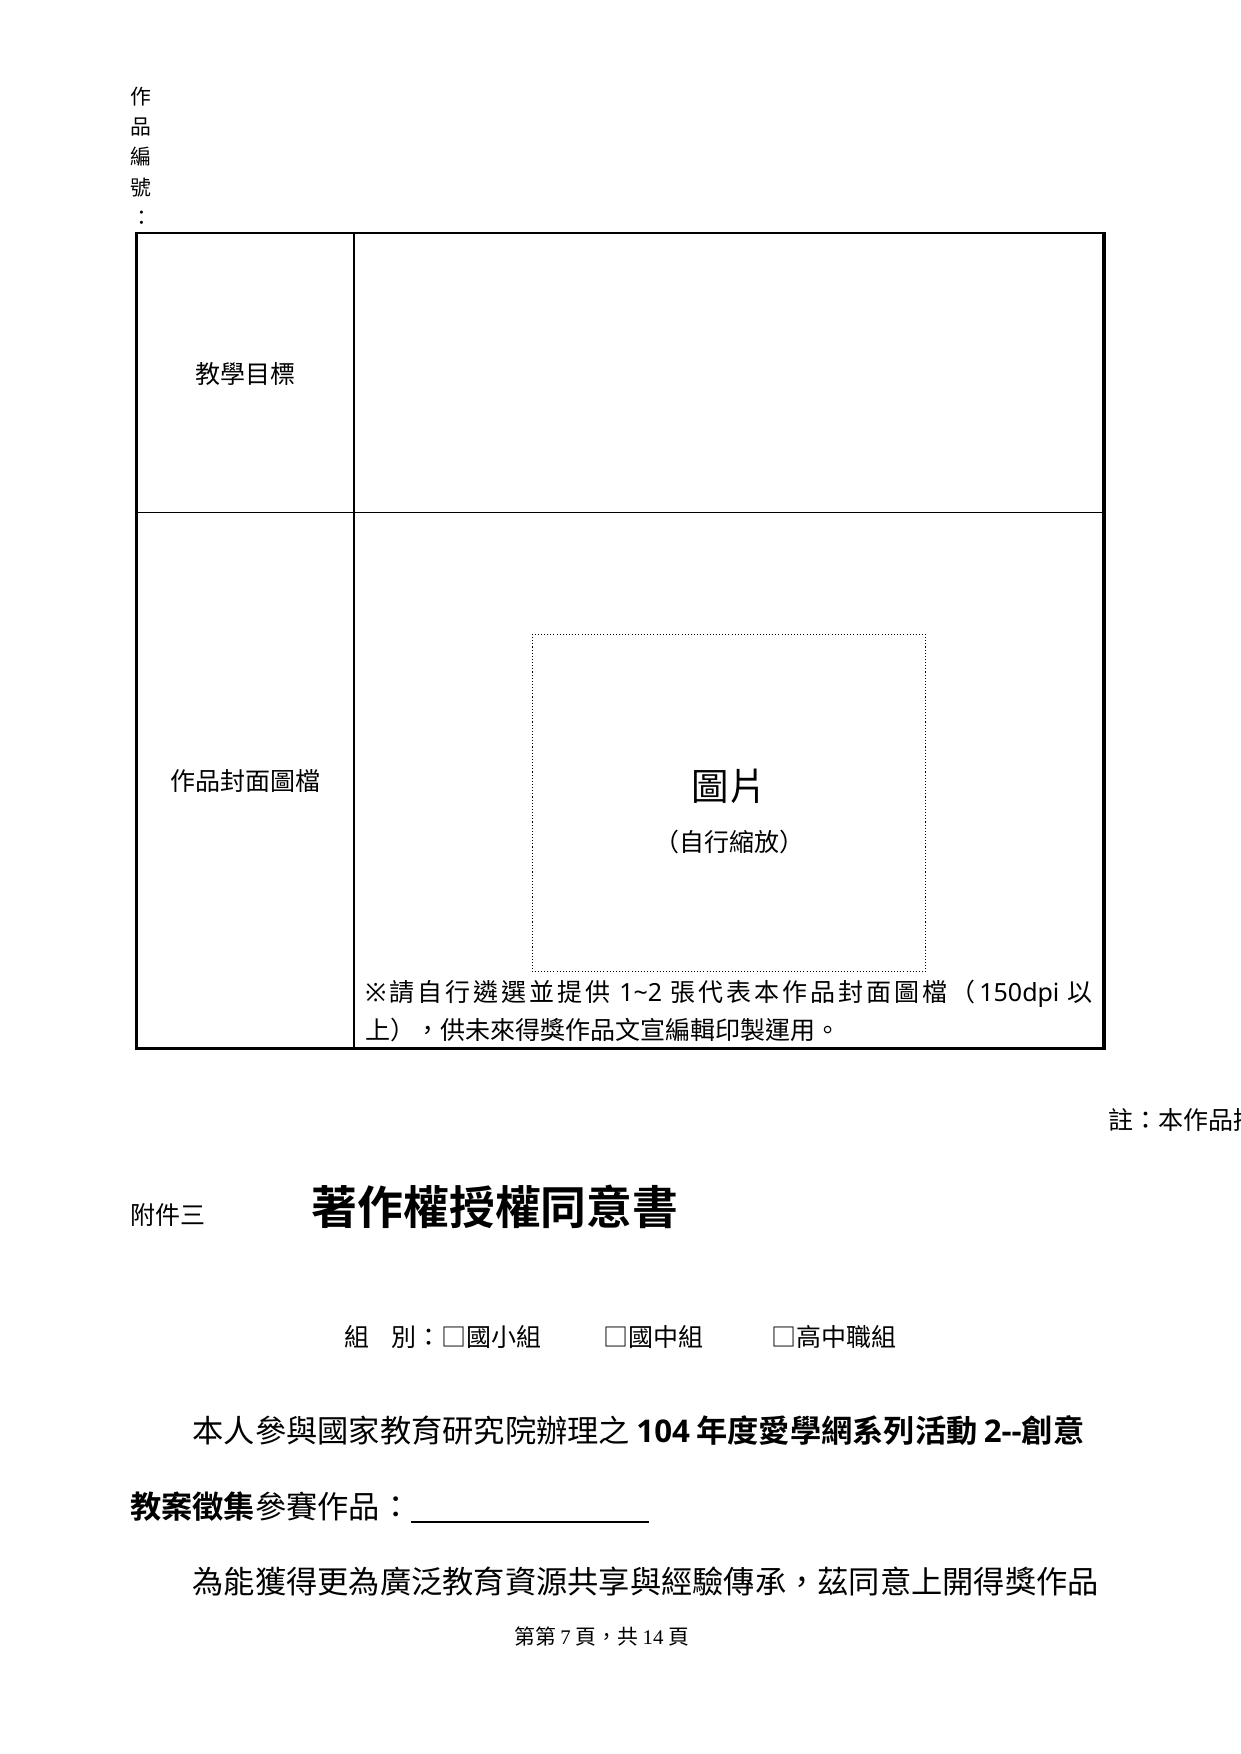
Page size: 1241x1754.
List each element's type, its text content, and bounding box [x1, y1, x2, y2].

text 本人參與國家教育研究院辦理之104年度愛學網系列活動2--創意教案徵集參賽作品： [130, 1392, 1110, 1542]
text 附註：本作品摘要介紹請併同簡報檔（PPT）列印資料裝訂成冊（一式二份）。 [1108, 1063, 1240, 1138]
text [130, 1542, 1110, 1617]
table_cell [355, 234, 1102, 511]
table_cell 作品封面圖檔 [138, 513, 353, 1047]
text 組 別：□國小組 □國中組 □高中職組 [130, 1317, 1110, 1354]
text 附件三 著作權授權同意書 [130, 1167, 1110, 1242]
table_cell 教學目標 [138, 234, 353, 511]
table_cell ※請自行遴選並提供1~2張代表本作品封面圖檔（150dpi以上），供未來得獎作品文宣編輯印製運用。 [355, 513, 1102, 1047]
